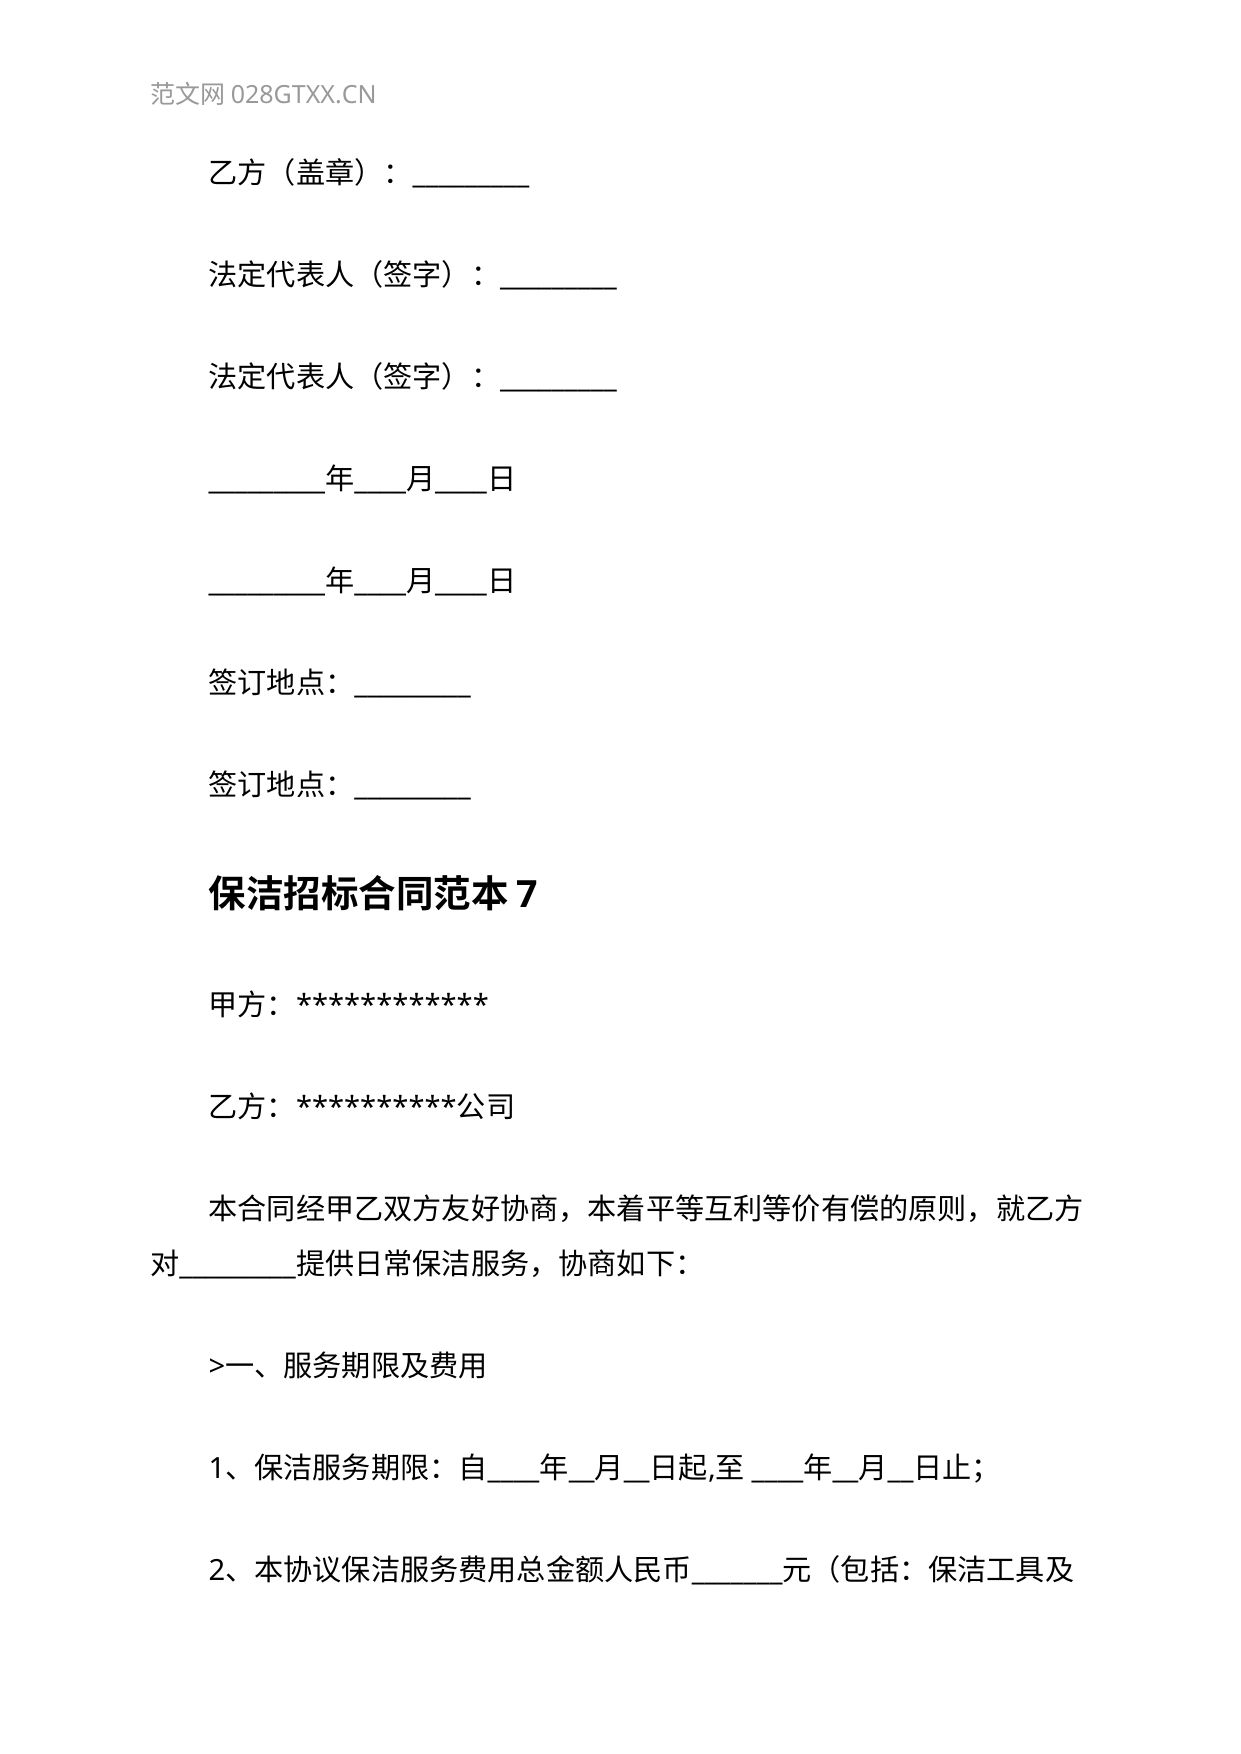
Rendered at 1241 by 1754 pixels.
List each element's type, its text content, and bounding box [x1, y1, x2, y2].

text >一、服务期限及费用 [150, 1342, 1090, 1385]
text 签订地点：_________ [150, 660, 1090, 702]
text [150, 1546, 1090, 1589]
text 签订地点：_________ [150, 762, 1090, 804]
text _________年____月____日 [150, 456, 1090, 498]
text 乙方（盖章）：_________ [150, 150, 1090, 192]
text 甲方：************ [150, 981, 1090, 1024]
text 1、保洁服务期限：自____年__月__日起,至 ____年__月__日止； [150, 1444, 1090, 1487]
text 法定代表人（签字）：_________ [150, 354, 1090, 396]
text _________年____月____日 [150, 558, 1090, 600]
text 乙方：**********公司 [150, 1083, 1090, 1126]
text 保洁招标合同范本7 [150, 864, 1090, 918]
text 本合同经甲乙双方友好协商，本着平等互利等价有偿的原则，就乙方对_________提供日常保洁服务，协商如下： [150, 1185, 1090, 1283]
text 法定代表人（签字）：_________ [150, 252, 1090, 294]
